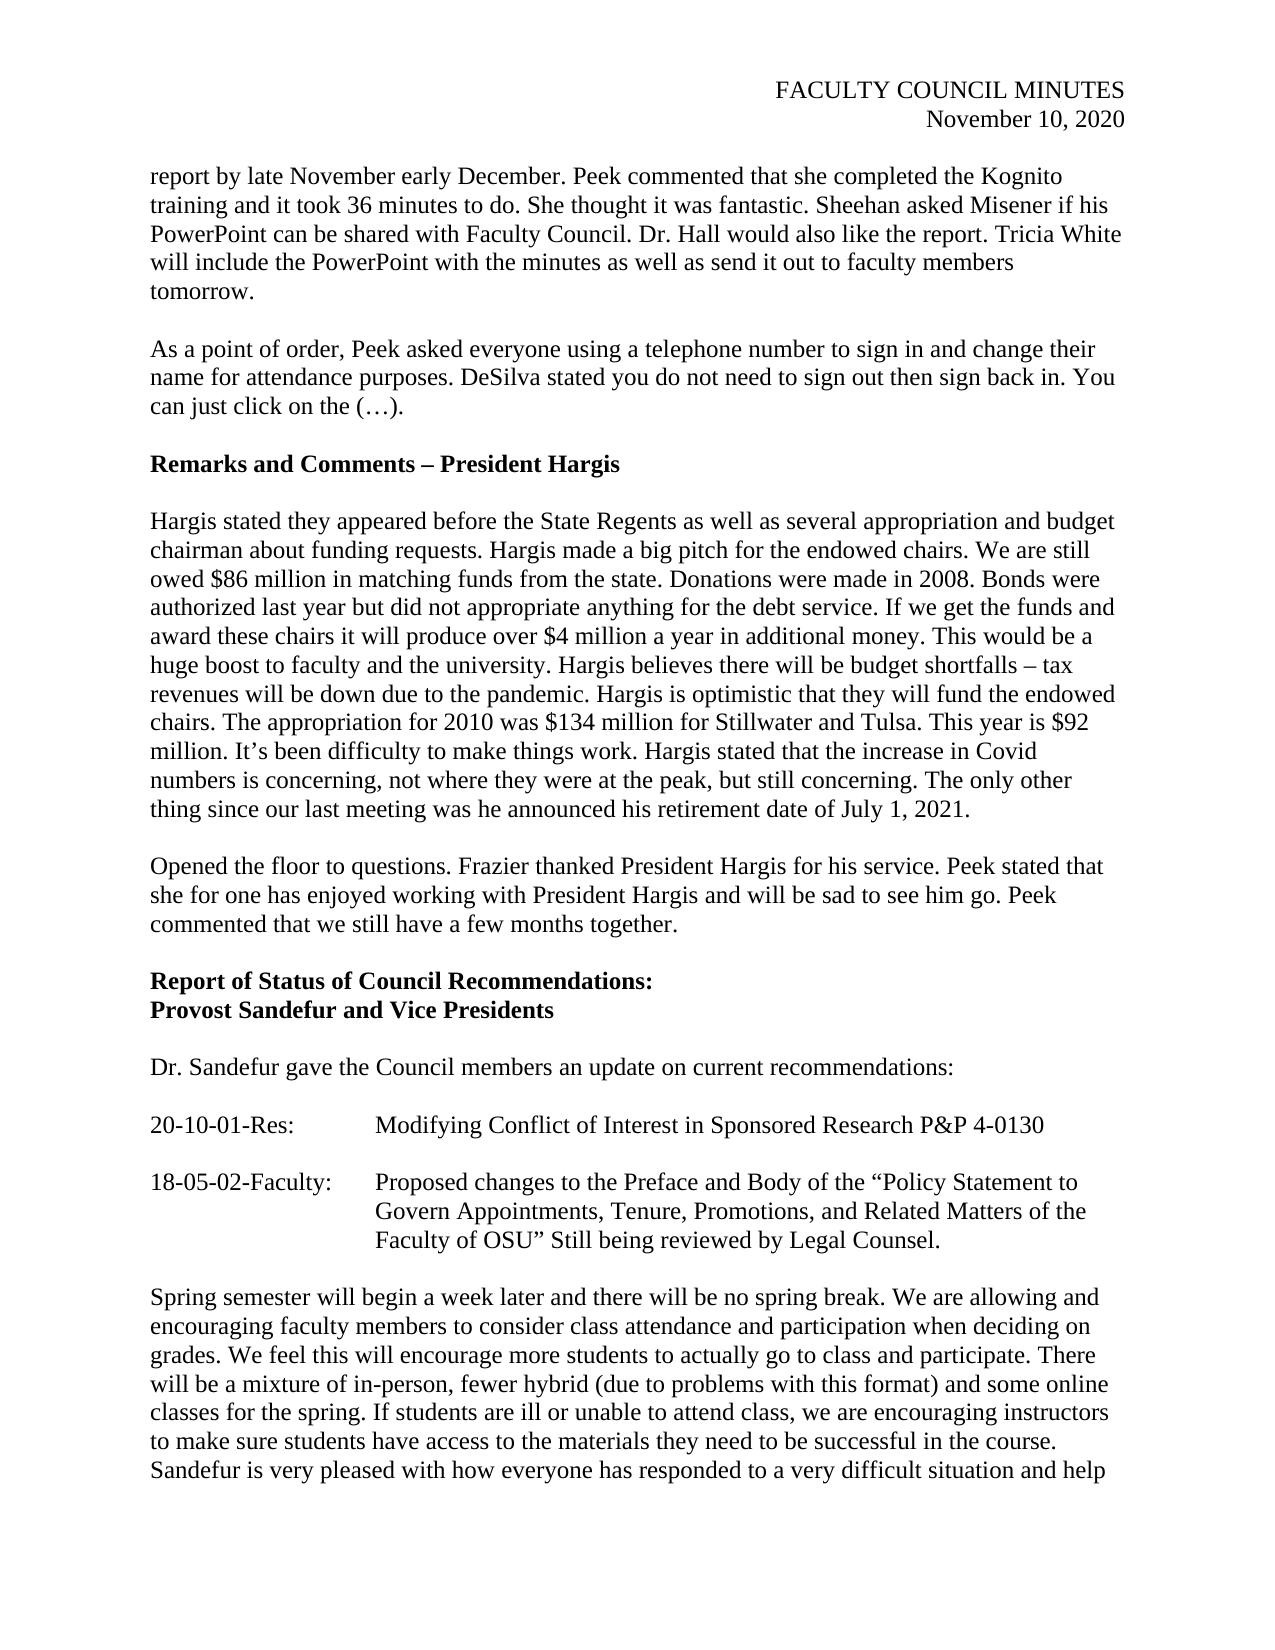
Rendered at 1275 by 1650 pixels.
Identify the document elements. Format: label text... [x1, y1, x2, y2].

text Opened the floor to questions. Frazier thanked President Hargis for his service. Peek stated that she for one has enjoyed working with President Hargis and will be sad to see him go. Peek commented that we still have a few months together. [150, 851, 1125, 937]
text Provost Sandefur and Vice Presidents [150, 995, 1125, 1024]
text Hargis stated they appeared before the State Regents as well as several appropriation and budget chairman about funding requests. Hargis made a big pitch for the endowed chairs. We are still owed $86 million in matching funds from the state. Donations were made in 2008. Bonds were authorized last year but did not appropriate anything for the debt service. If we get the funds and award these chairs it will produce over $4 million a year in additional money. This would be a huge boost to faculty and the university. Hargis believes there will be budget shortfalls – tax revenues will be down due to the pandemic. Hargis is optimistic that they will fund the endowed chairs. The appropriation for 2010 was $134 million for Stillwater and Tulsa. This year is $92 million. It’s been difficulty to make things work. Hargis stated that the increase in Covid numbers is concerning, not where they were at the peak, but still concerning. The only other thing since our last meeting was he announced his retirement date of July 1, 2021. [150, 506, 1125, 822]
text Dr. Sandefur gave the Council members an update on current recommendations: [150, 1052, 1125, 1081]
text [150, 161, 1125, 305]
text 18-05-02-Faculty: Proposed changes to the Preface and Body of the “Policy Statement to [150, 1167, 1125, 1196]
text As a point of order, Peek asked everyone using a telephone number to sign in and change their name for attendance purposes. DeSilva stated you do not need to sign out then sign back in. You can just click on the (…). [150, 334, 1125, 420]
text Govern Appointments, Tenure, Promotions, and Related Matters of the Faculty of OSU” Still being reviewed by Legal Counsel. [375, 1196, 1125, 1254]
text Remarks and Comments – President Hargis [150, 449, 1125, 477]
text Report of Status of Council Recommendations: [150, 966, 1125, 995]
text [150, 1282, 1125, 1484]
text 20-10-01-Res: Modifying Conflict of Interest in Sponsored Research P&P 4-0130 [150, 1110, 1125, 1139]
